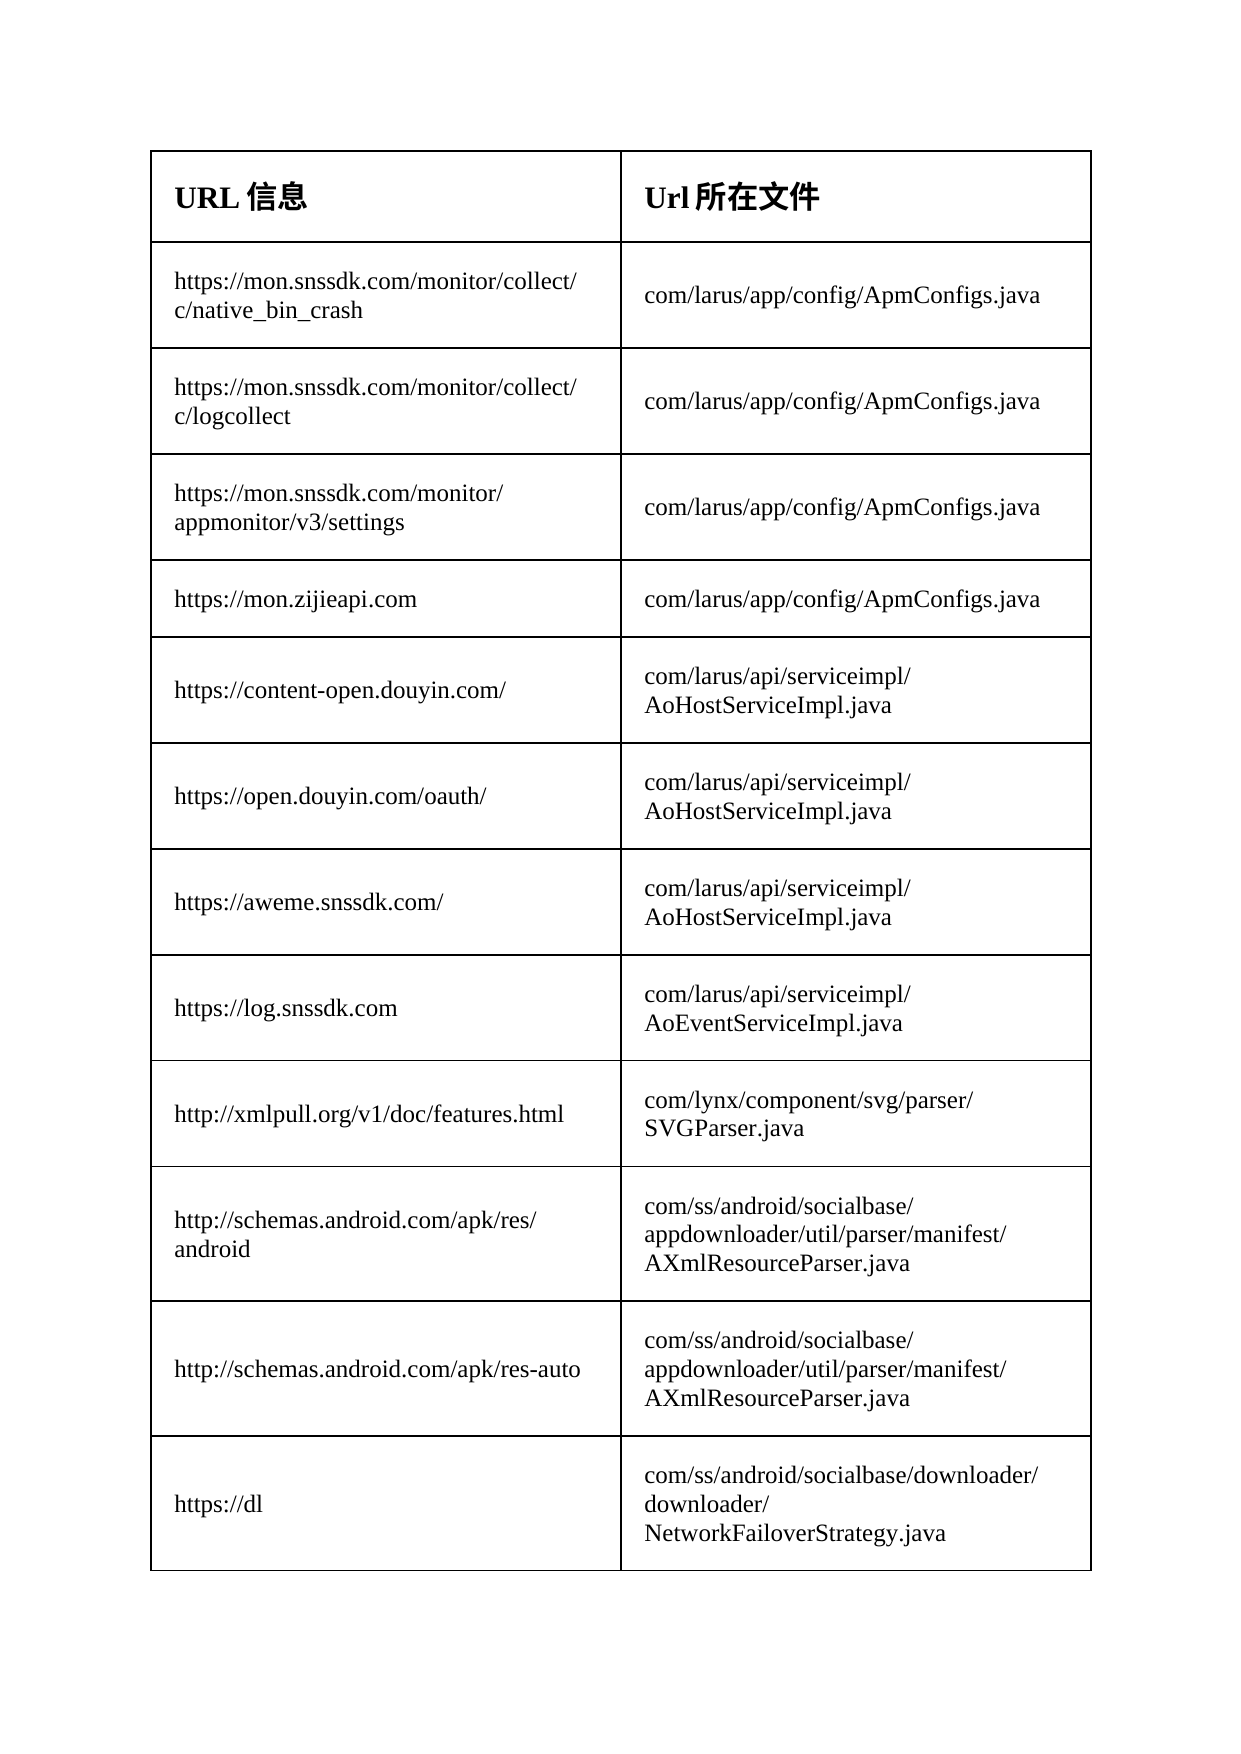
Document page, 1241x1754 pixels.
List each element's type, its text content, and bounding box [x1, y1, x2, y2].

table_cell com/larus/api/serviceimpl/AoHostServiceImpl.java [622, 744, 1090, 848]
table_cell http://xmlpull.org/v1/doc/features.html [152, 1061, 620, 1166]
table_cell https://dl [152, 1437, 620, 1570]
table_cell https://mon.snssdk.com/monitor/collect/c/native_bin_crash [152, 243, 620, 347]
table_cell https://open.douyin.com/oauth/ [152, 744, 620, 848]
table_cell com/ss/android/socialbase/appdownloader/util/parser/manifest/AXmlResourceParser.java [622, 1302, 1090, 1435]
table_cell https://mon.zijieapi.com [152, 561, 620, 636]
table_cell https://mon.snssdk.com/monitor/collect/c/logcollect [152, 349, 620, 453]
table_cell http://schemas.android.com/apk/res-auto [152, 1302, 620, 1435]
table_cell com/larus/api/serviceimpl/AoHostServiceImpl.java [622, 638, 1090, 742]
table_header Url所在文件 [622, 152, 1090, 241]
table_cell https://aweme.snssdk.com/ [152, 850, 620, 954]
table_cell com/larus/app/config/ApmConfigs.java [622, 455, 1090, 559]
table_cell https://content-open.douyin.com/ [152, 638, 620, 742]
table_cell com/larus/app/config/ApmConfigs.java [622, 243, 1090, 347]
table_cell com/larus/api/serviceimpl/AoEventServiceImpl.java [622, 956, 1090, 1060]
table_cell com/larus/app/config/ApmConfigs.java [622, 349, 1090, 453]
table_cell com/larus/app/config/ApmConfigs.java [622, 561, 1090, 636]
table_cell https://mon.snssdk.com/monitor/appmonitor/v3/settings [152, 455, 620, 559]
table_cell http://schemas.android.com/apk/res/android [152, 1167, 620, 1300]
table_cell com/ss/android/socialbase/downloader/downloader/NetworkFailoverStrategy.java [622, 1437, 1090, 1570]
table_cell https://log.snssdk.com [152, 956, 620, 1060]
table_cell com/lynx/component/svg/parser/SVGParser.java [622, 1061, 1090, 1166]
table_cell com/larus/api/serviceimpl/AoHostServiceImpl.java [622, 850, 1090, 954]
table_cell com/ss/android/socialbase/appdownloader/util/parser/manifest/AXmlResourceParser.java [622, 1167, 1090, 1300]
table_header URL信息 [152, 152, 620, 241]
